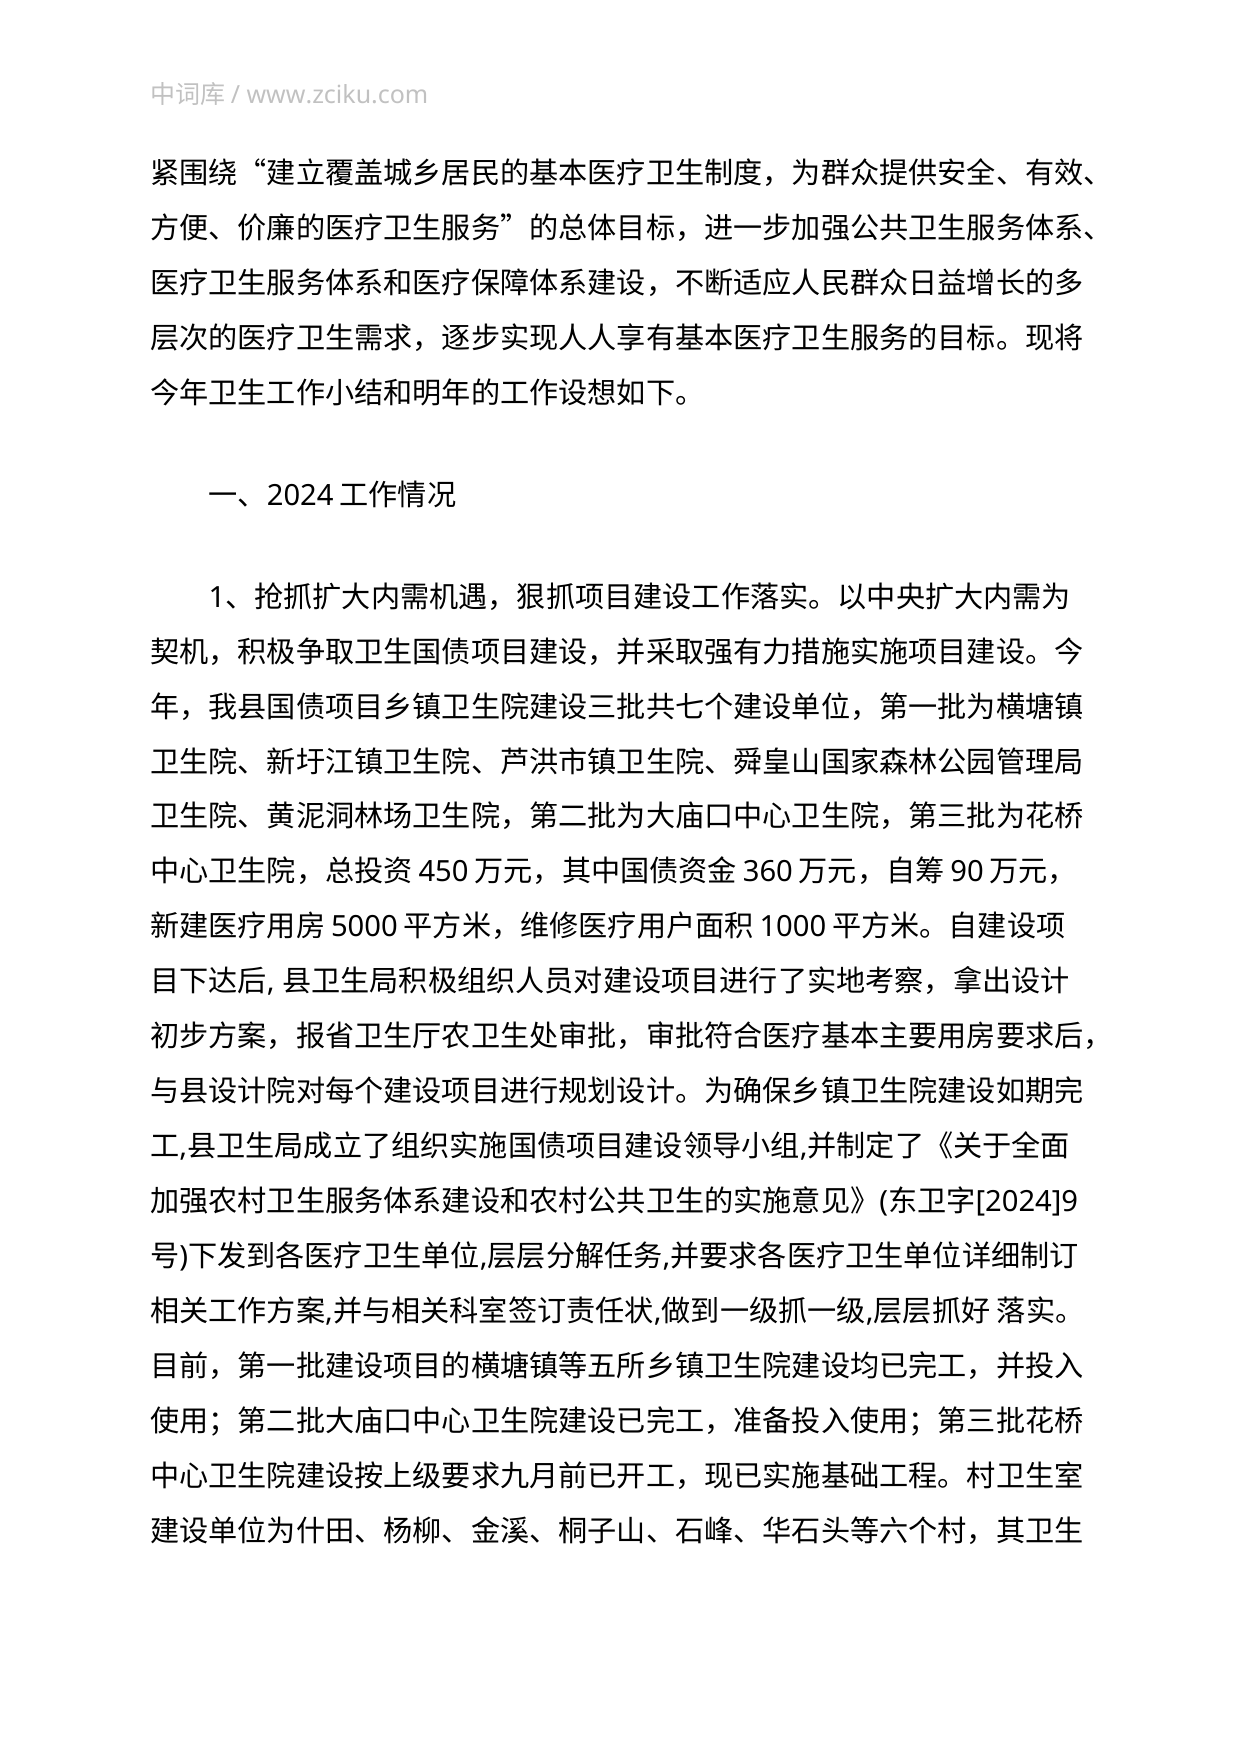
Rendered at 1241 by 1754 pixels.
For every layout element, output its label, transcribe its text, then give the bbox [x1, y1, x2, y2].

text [150, 150, 1090, 412]
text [150, 573, 1090, 1550]
text 一、2024工作情况 [150, 471, 1090, 514]
